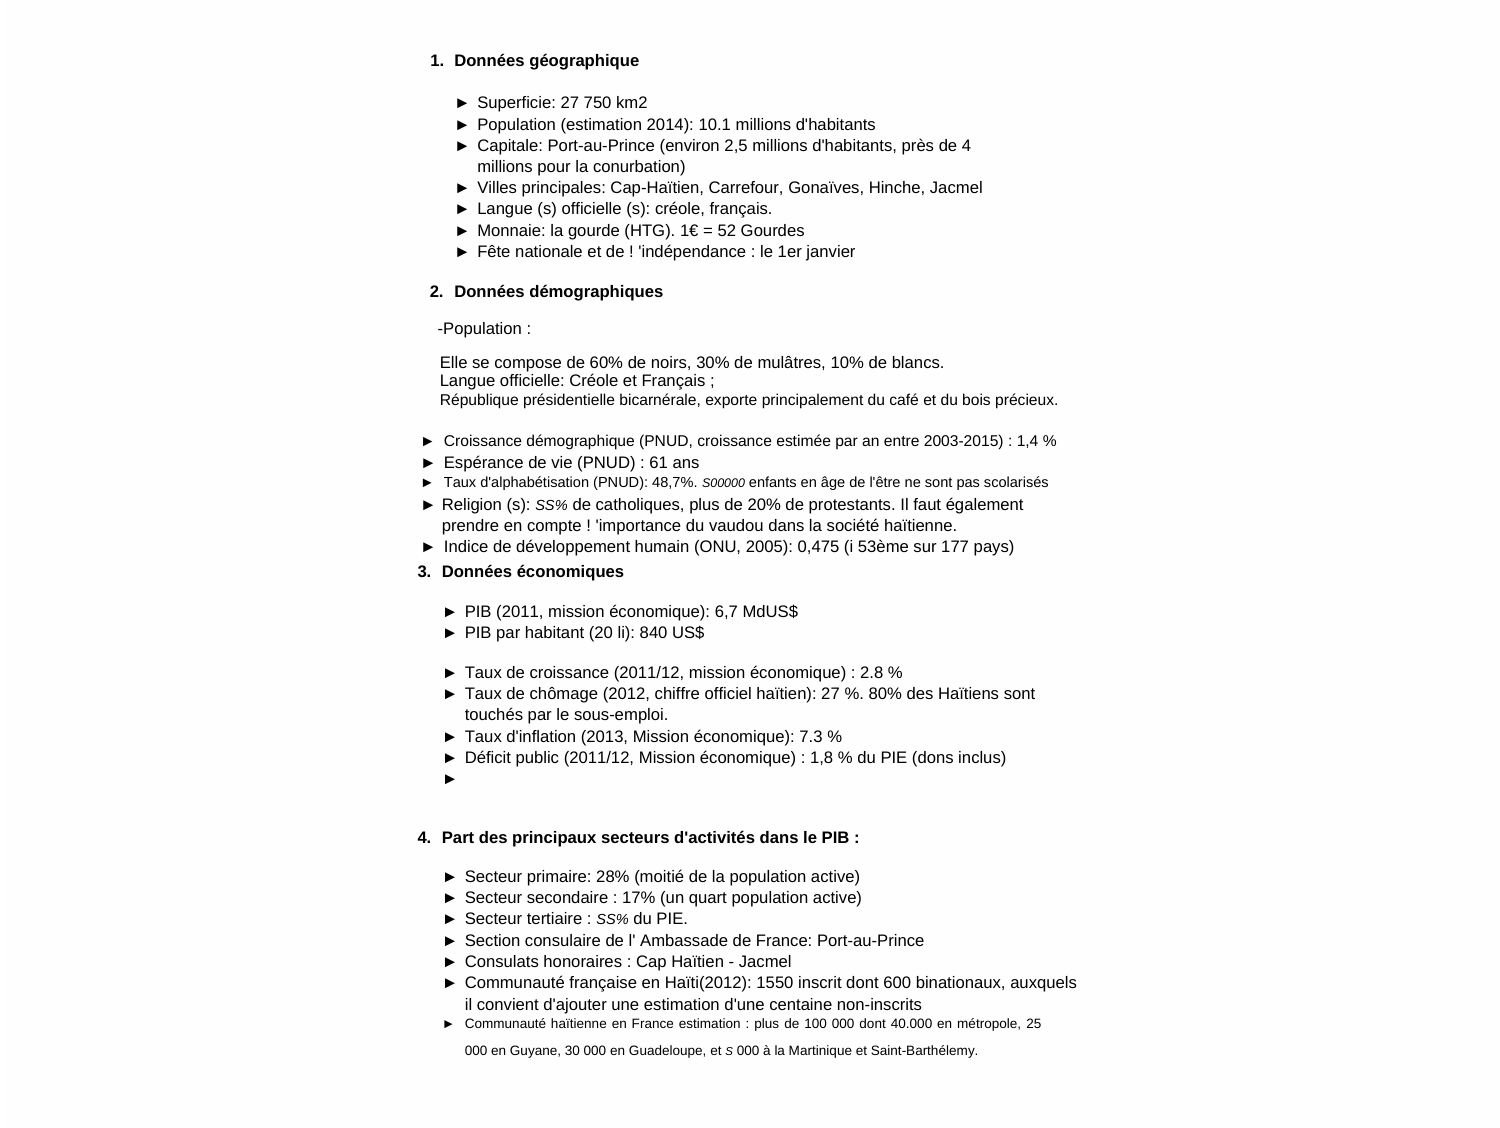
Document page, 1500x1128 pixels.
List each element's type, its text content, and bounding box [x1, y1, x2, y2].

list Part des principaux secteurs d'activités dans le PIB : [417, 827, 1350, 847]
list Taux de chômage (2012, chiffre officiel haïtien): 27 %. 80% des Haïtiens sont touchés par le sous-emploi. [442, 684, 1067, 724]
list Capitale: Port-au-Prince (environ 2,5 millions d'habitants, près de 4 millions pour la conurbation) [454, 136, 1025, 176]
text ► [442, 769, 1350, 788]
text République présidentielle bicarnérale, exporte principalement du café et du bois précieux. [439, 391, 1350, 408]
list Secteur tertiaire : SS% du PIE. [442, 909, 1350, 928]
list Secteur secondaire : 17% (un quart population active) [442, 888, 1350, 907]
list Données économiques [417, 562, 1350, 581]
list PIB par habitant (20 li): 840 US$ [442, 623, 1350, 642]
list Indice de développement humain (ONU, 2005): 0,475 (i 53ème sur 177 pays) [420, 537, 1350, 556]
list PIB (2011, mission économique): 6,7 MdUS$ [442, 602, 1350, 621]
list Données démographiques [429, 281, 1350, 301]
list Communauté haïtienne en France estimation : plus de 100 000 dont 40.000 en métropole, 25 000 en Guyane, 30 000 en Guadeloupe, et S 000 à la Martinique et Saint-Barthélemy. [442, 1015, 1042, 1059]
text -Population : [437, 319, 1350, 338]
list Secteur primaire: 28% (moitié de la population active) [442, 867, 1350, 886]
list Communauté française en Haïti(2012): 1550 inscrit dont 600 binationaux, auxquels il convient d'ajouter une estimation d'une centaine non-inscrits [442, 973, 1079, 1013]
list Taux de croissance (2011/12, mission économique) : 2.8 % [442, 663, 1350, 682]
list Langue (s) officielle (s): créole, français. [454, 199, 1350, 218]
text Elle se compose de 60% de noirs, 30% de mulâtres, 10% de blancs. [439, 353, 1350, 372]
list Fête nationale et de ! 'indépendance : le 1er janvier [454, 242, 1350, 261]
list Religion (s): SS% de catholiques, plus de 20% de protestants. Il faut également prendre en compte ! 'importance du vaudou dans la société haïtienne. [420, 495, 1029, 535]
list Taux d'alphabétisation (PNUD): 48,7%. S00000 enfants en âge de l'être ne sont pas scolarisés [420, 474, 1350, 490]
list Taux d'inflation (2013, Mission économique): 7.3 % [442, 726, 1350, 746]
list Données géographique [430, 51, 1350, 70]
list Croissance démographique (PNUD, croissance estimée par an entre 2003-2015) : 1,4 % [420, 432, 1350, 450]
list Superficie: 27 750 km2 [454, 93, 1350, 112]
list Section consulaire de l' Ambassade de France: Port-au-Prince [442, 931, 1350, 950]
list Monnaie: la gourde (HTG). 1€ = 52 Gourdes [454, 220, 1350, 239]
list Espérance de vie (PNUD) : 61 ans [420, 453, 1350, 472]
list Villes principales: Cap-Haïtien, Carrefour, Gonaïves, Hinche, Jacmel [454, 178, 1350, 197]
list Déficit public (2011/12, Mission économique) : 1,8 % du PIE (dons inclus) [442, 748, 1350, 767]
text Langue officielle: Créole et Français ; [439, 372, 1350, 390]
list Consulats honoraires : Cap Haïtien - Jacmel [442, 952, 1350, 971]
list Population (estimation 2014): 10.1 millions d'habitants [454, 114, 1350, 133]
